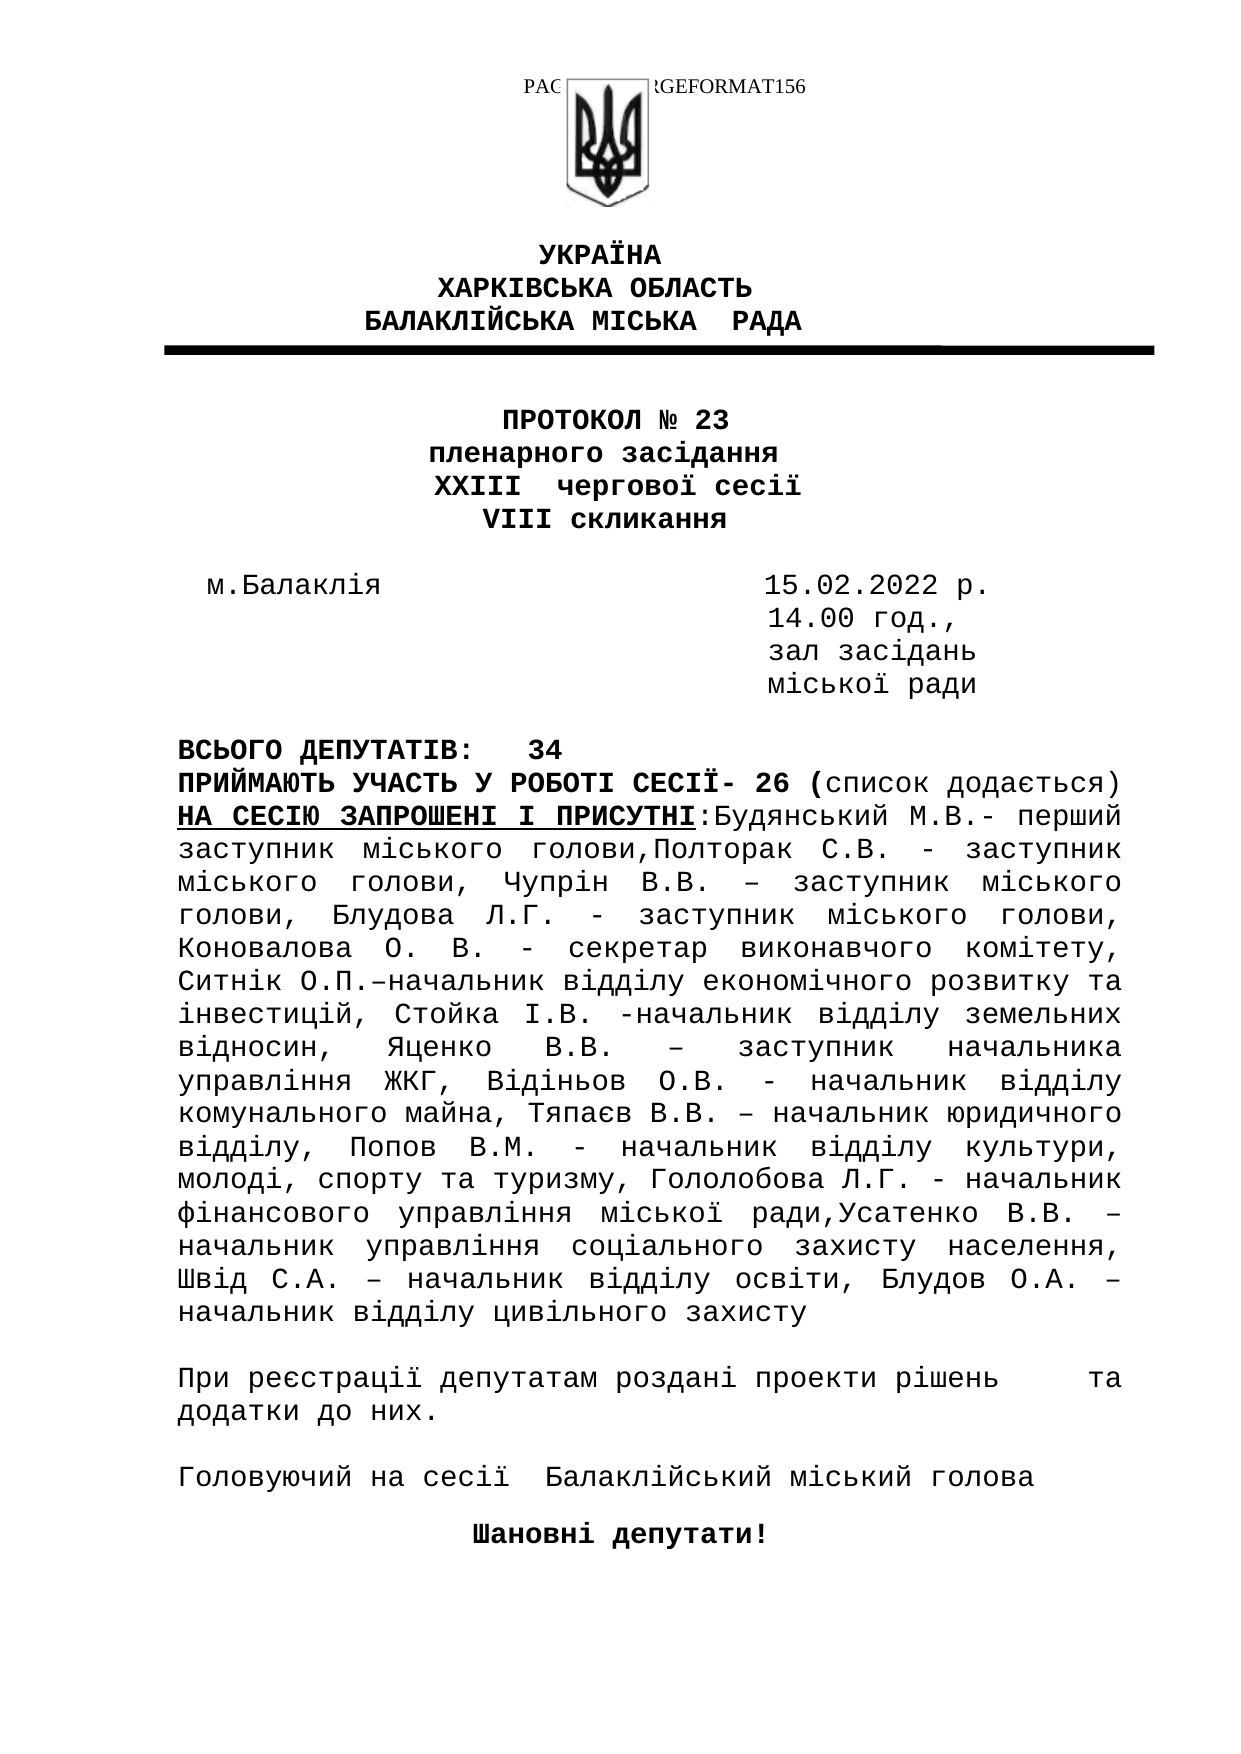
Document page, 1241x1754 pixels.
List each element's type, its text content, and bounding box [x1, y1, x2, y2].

text ХХІІІ чергової сесії [148, 471, 1152, 504]
text зал засідань [148, 636, 1152, 669]
text ПРИЙМАЮТЬ УЧАСТЬ У РОБОТІ СЕСІЇ- 26 (список додається) [177, 768, 1122, 801]
text пленарного засідання [268, 438, 1152, 471]
text VІІI скликання [148, 504, 1152, 537]
text НА СЕСІЮ ЗАПРОШЕНІ І ПРИСУТНІ:Будянський М.В.- перший заступник міського голови,Полторак С.В. - заступник міського голови, Чупрін В.В. – заступник міського голови, Блудова Л.Г. - заступник міського голови, Коновалова О. В. - секретар виконавчого комітету, Ситнік О.П.–начальник відділу економічного розвитку та інвестицій, Стойка І.В. -начальник відділу земельних відносин, Яценко В.В. – заступник начальника управління ЖКГ, Відіньов О.В. - начальник відділу комунального майна, Тяпаєв В.В. – начальник юридичного відділу, Попов В.М. - начальник відділу культури, молоді, спорту та туризму, Гололобова Л.Г. - начальник фінансового управління міської ради,Усатенко В.В. – начальник управління соціального захисту населення, Швід С.А. – начальник відділу освіти, Блудов О.А. – начальник відділу цивільного захисту [177, 801, 1122, 967]
text УКРАЇНА [148, 240, 1152, 273]
text Шановні депутати! [177, 1519, 1122, 1552]
text БАЛАКЛІЙСЬКА МІСЬКА РАДА [148, 306, 1152, 339]
text ХАРКІВСЬКА ОБЛАСТЬ [298, 273, 1152, 306]
text Головуючий на сесії Балаклійський міський голова [177, 1462, 1122, 1495]
text 14.00 год., [148, 603, 1152, 636]
text НА СЕСІЮ ЗАПРОШЕНІ І ПРИСУТНІ:Будянський М.В.- перший заступник міського голови,Полторак С.В. - заступник міського голови, Чупрін В.В. – заступник міського голови, Блудова Л.Г. - заступник міського голови, Коновалова О. В. - секретар виконавчого комітету, Ситнік О.П.–начальник відділу економічного розвитку та інвестицій, Стойка І.В. -начальник відділу земельних відносин, Яценко В.В. – заступник начальника управління ЖКГ, Відіньов О.В. - начальник відділу комунального майна, Тяпаєв В.В. – начальник юридичного відділу, Попов В.М. - начальник відділу культури, молоді, спорту та туризму, Гололобова Л.Г. - начальник фінансового управління міської ради,Усатенко В.В. – начальник управління соціального захисту населення, Швід С.А. – начальник відділу освіти, Блудов О.А. – начальник відділу цивільного захисту [177, 1198, 1122, 1330]
text ВСЬОГО ДЕПУТАТІВ: 34 [177, 735, 1122, 768]
text ПРОТОКОЛ № 23 [177, 405, 1152, 438]
text При реєстрації депутатам роздані проекти рішень та додатки до них. [177, 1363, 1122, 1429]
picture [560, 72, 656, 207]
text міської ради [148, 669, 1152, 702]
text м.Балаклія 15.02.2022 р. [148, 570, 1152, 603]
